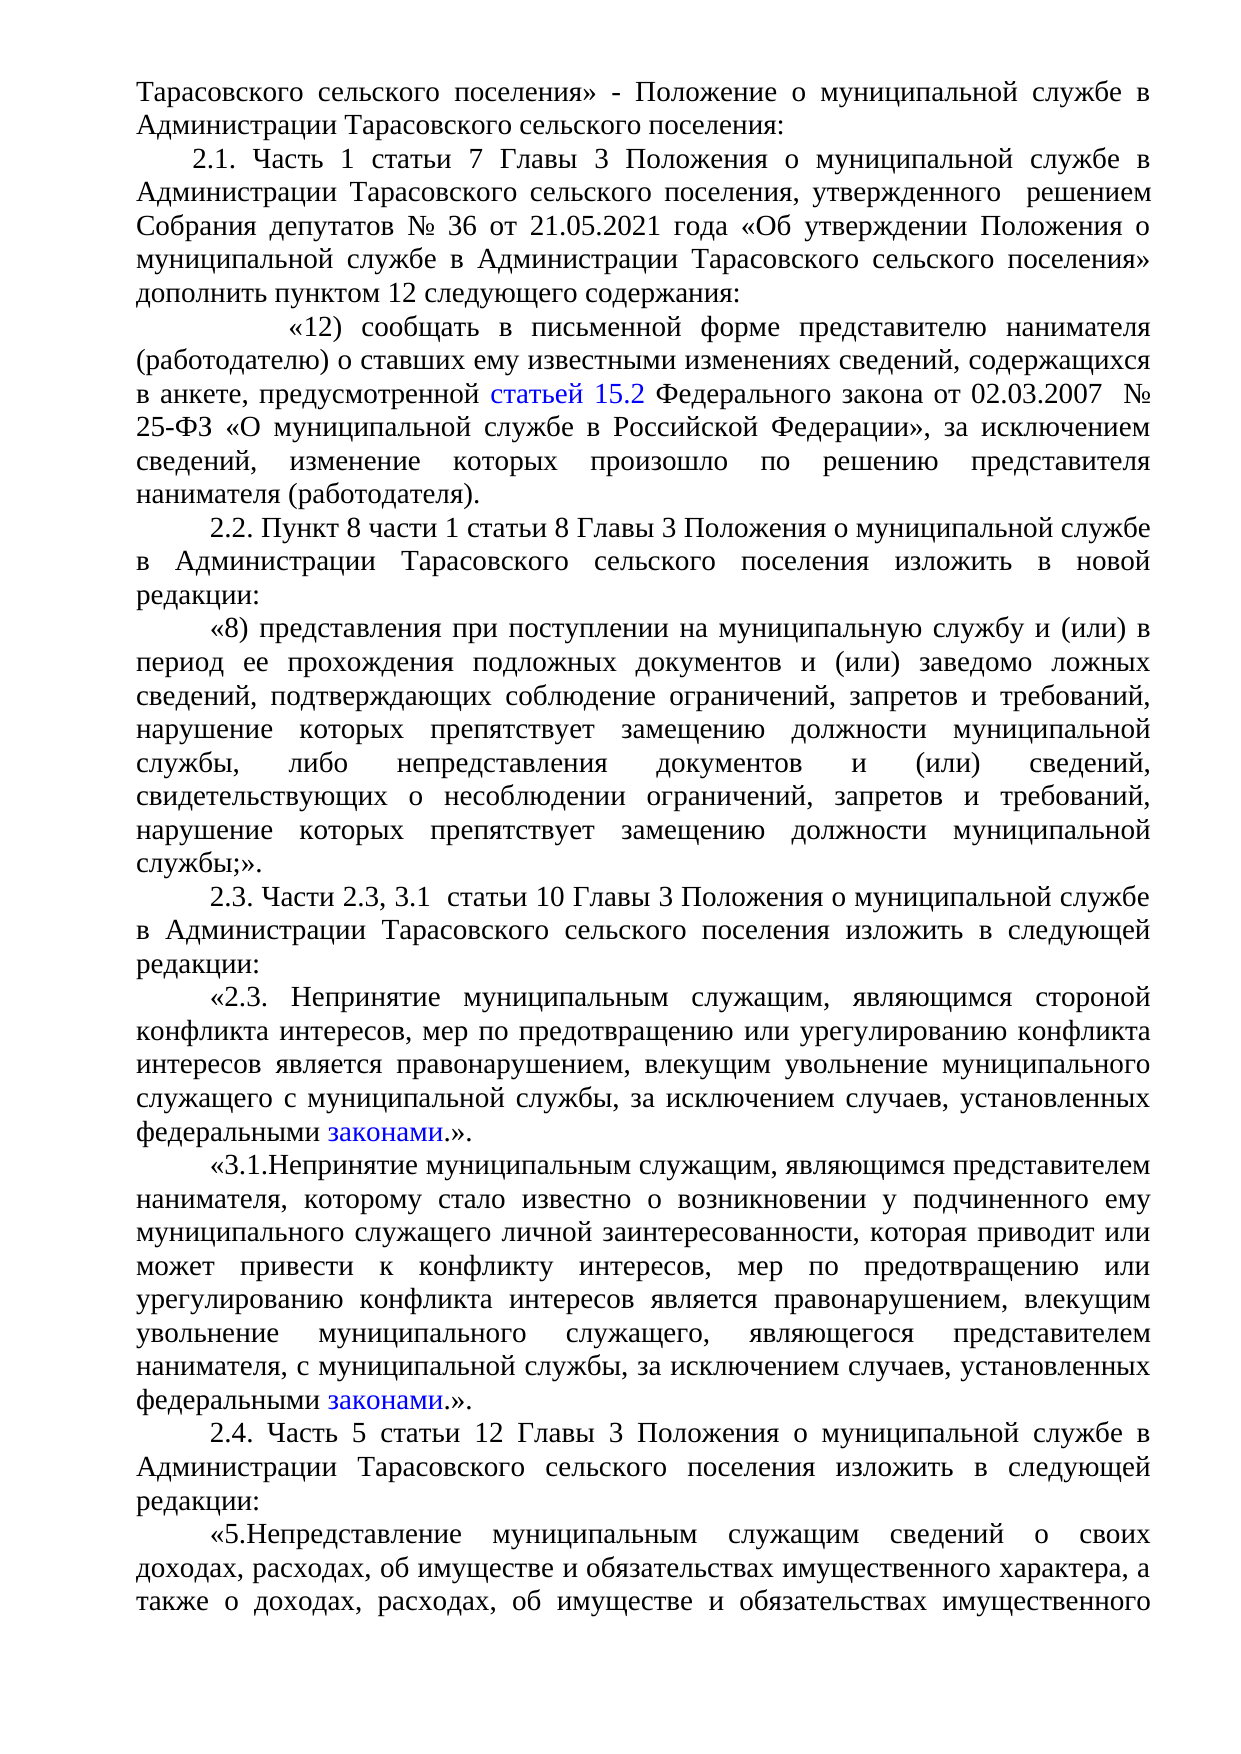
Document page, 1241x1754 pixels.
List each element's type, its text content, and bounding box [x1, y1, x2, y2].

text «3.1.Непринятие муниципальным служащим, являющимся представителем нанимателя, которому стало известно о возникновении у подчиненного ему муниципального служащего личной заинтересованности, которая приводит или может привести к конфликту интересов, мер по предотвращению или урегулированию конфликта интересов является правонарушением, влекущим увольнение муниципального служащего, являющегося представителем нанимателя, с муниципальной службы, за исключением случаев, установленных федеральными законами.». [136, 1147, 1152, 1416]
text 2.4. Часть 5 статьи 12 Главы 3 Положения о муниципальной службе в Администрации Тарасовского сельского поселения изложить в следующей редакции: [136, 1416, 1152, 1516]
text «12) сообщать в письменной форме представителю нанимателя (работодателю) о ставших ему известными изменениях сведений, содержащихся в анкете, предусмотренной статьей 15.2 Федерального закона от 02.03.2007 № 25-ФЗ «О муниципальной службе в Российской Федерации», за исключением сведений, изменение которых произошло по решению представителя нанимателя (работодателя). [136, 309, 1152, 510]
text «8) представления при поступлении на муниципальную службу и (или) в период ее прохождения подложных документов и (или) заведомо ложных сведений, подтверждающих соблюдение ограничений, запретов и требований, нарушение которых препятствует замещению должности муниципальной службы, либо непредставления документов и (или) сведений, свидетельствующих о несоблюдении ограничений, запретов и требований, нарушение которых препятствует замещению должности муниципальной службы;». [136, 611, 1152, 879]
text 2.3. Части 2.3, 3.1 статьи 10 Главы 3 Положения о муниципальной службе в Администрации Тарасовского сельского поселения изложить в следующей редакции: [136, 879, 1152, 979]
text 2.1. Часть 1 статьи 7 Главы 3 Положения о муниципальной службе в Администрации Тарасовского сельского поселения, утвержденного решением Собрания депутатов № 36 от 21.05.2021 года «Об утверждении Положения о муниципальной службе в Администрации Тарасовского сельского поселения» дополнить пунктом 12 следующего содержания: [136, 141, 1152, 309]
text «2.3. Непринятие муниципальным служащим, являющимся стороной конфликта интересов, мер по предотвращению или урегулированию конфликта интересов является правонарушением, влекущим увольнение муниципального служащего с муниципальной службы, за исключением случаев, установленных федеральными законами.». [136, 979, 1152, 1147]
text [136, 1516, 1152, 1617]
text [136, 74, 1152, 141]
text 2.2. Пункт 8 части 1 статьи 8 Главы 3 Положения о муниципальной службе в Администрации Тарасовского сельского поселения изложить в новой редакции: [136, 510, 1152, 611]
